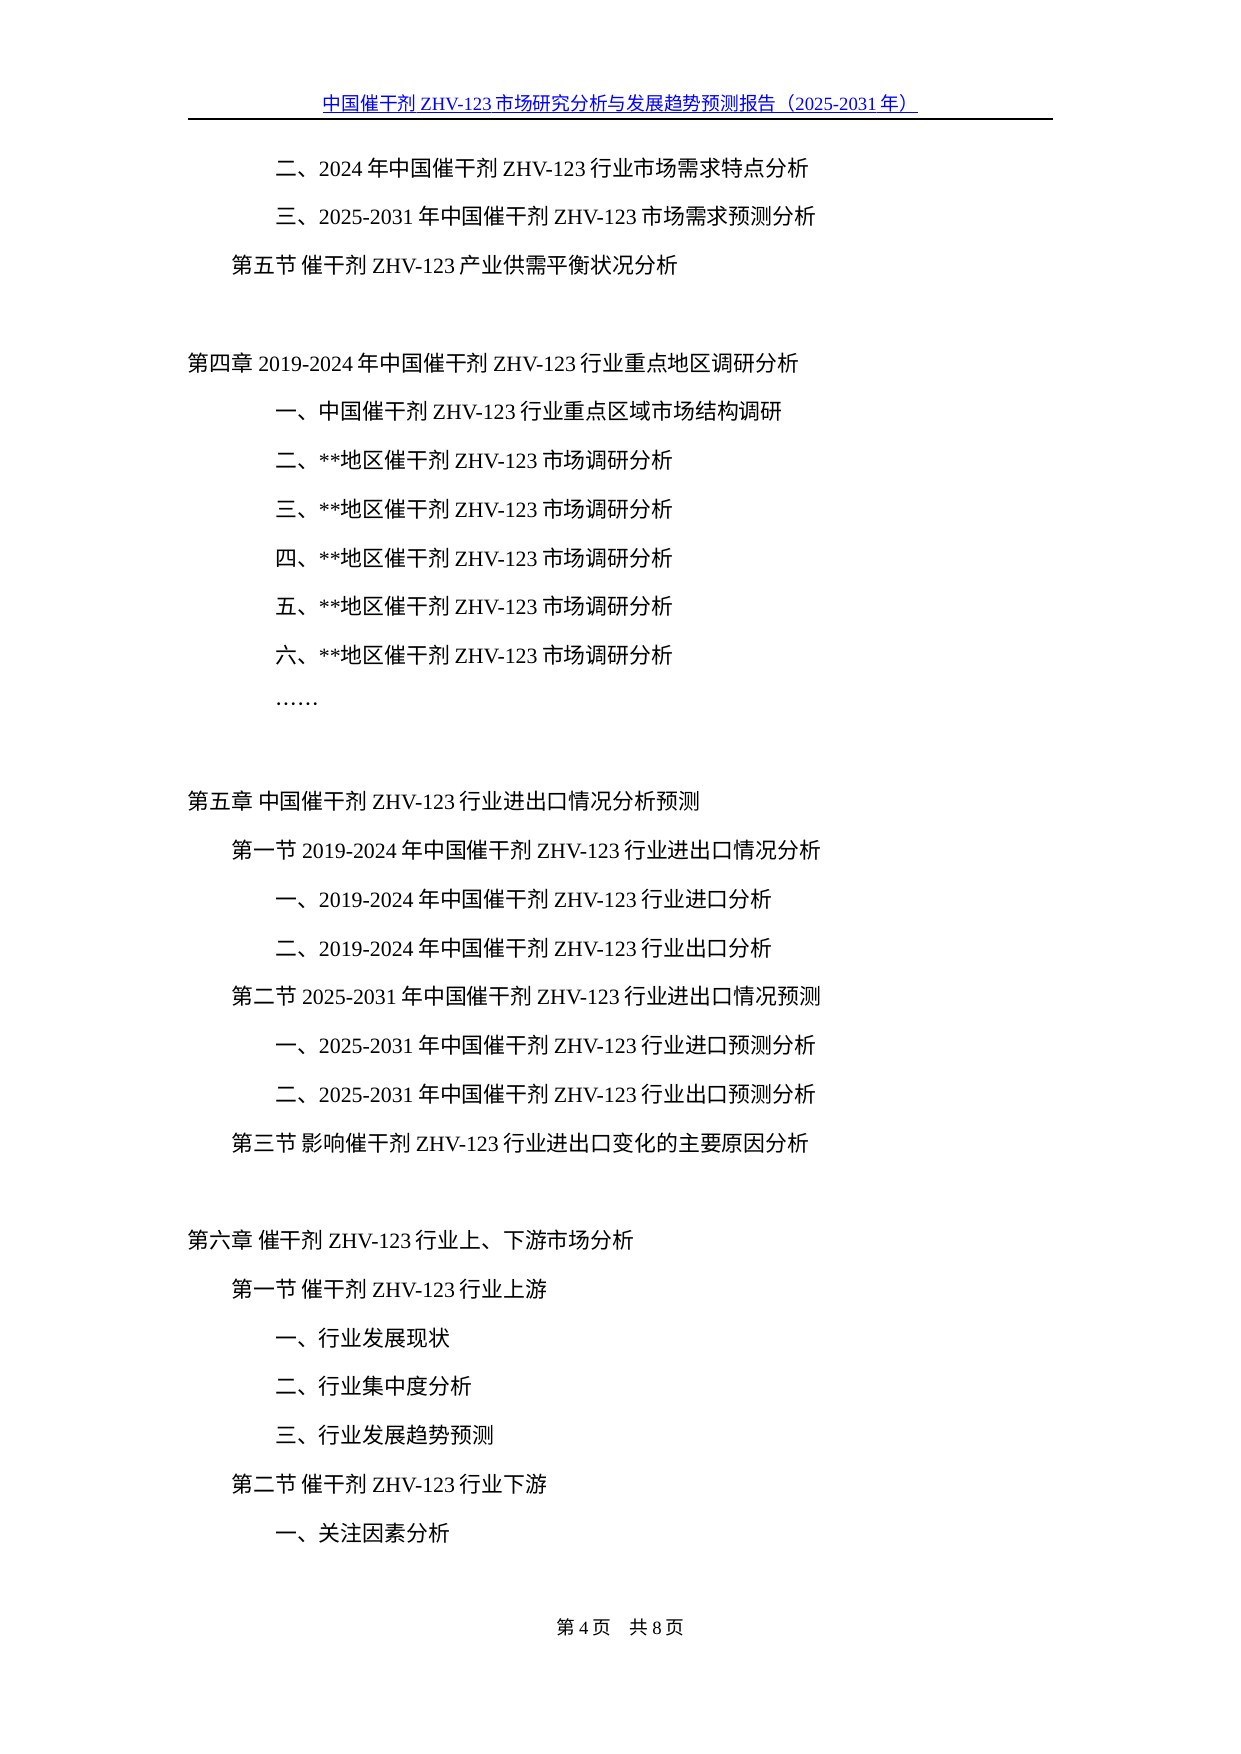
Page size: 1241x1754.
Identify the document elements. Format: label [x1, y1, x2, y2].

text [187, 150, 1053, 1548]
